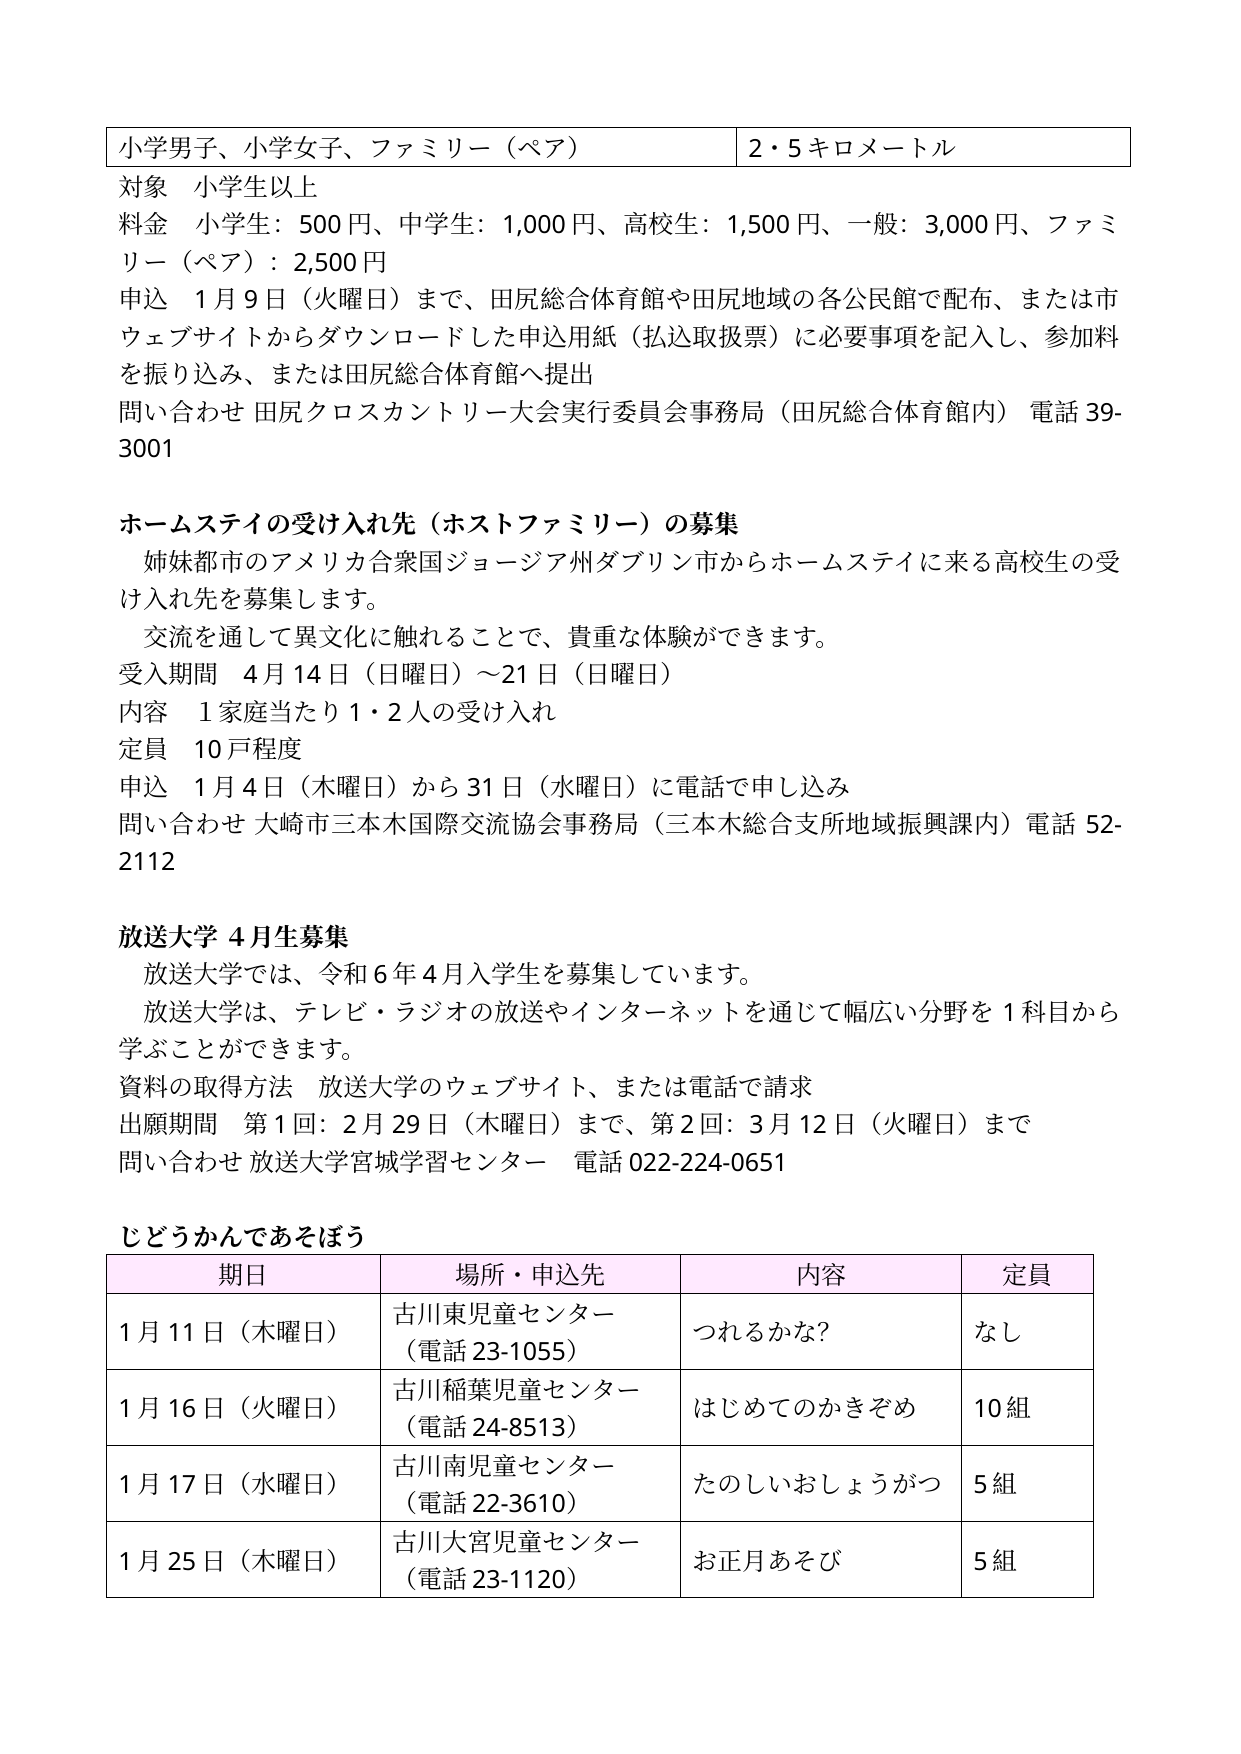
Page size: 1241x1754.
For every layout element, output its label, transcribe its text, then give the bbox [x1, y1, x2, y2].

table_header 内容 [681, 1255, 961, 1293]
text 放送大学は、テレビ・ラジオの放送やインターネットを通じて幅広い分野を1科目から学ぶことができます。 [118, 992, 1122, 1067]
text 問い合わせ 田尻クロスカントリー大会実行委員会事務局（田尻総合体育館内） 電話39-3001 [118, 392, 1122, 467]
table_cell 小学男子、小学女子、ファミリー（ペア） [107, 128, 736, 166]
text 交流を通して異文化に触れることで、貴重な体験ができます。 [118, 617, 1122, 654]
table_cell はじめてのかきぞめ [681, 1370, 961, 1445]
table_cell 古川稲葉児童センター （電話24-8513） [381, 1370, 680, 1445]
text 内容 １家庭当たり1・2人の受け入れ [118, 692, 1122, 729]
table_cell 1月25日（木曜日） [107, 1522, 380, 1597]
table_cell 1月17日（水曜日） [107, 1446, 380, 1521]
table_cell 1月11日（木曜日） [107, 1294, 380, 1369]
text 料金 小学生：500円、中学生：1,000円、高校生：1,500円、一般：3,000円、ファミリー（ペア）：2,500円 [118, 204, 1122, 279]
text 出願期間 第1回：2月29日（木曜日）まで、第2回：3月12日（火曜日）まで [118, 1104, 1122, 1142]
text 問い合わせ 放送大学宮城学習センター 電話022-224-0651 [118, 1142, 1122, 1179]
text 定員 10戸程度 [118, 729, 1122, 767]
text 姉妹都市のアメリカ合衆国ジョージア州ダブリン市からホームステイに来る高校生の受け入れ先を募集します。 [118, 542, 1122, 617]
table_cell 古川大宮児童センター （電話23-1120） [381, 1522, 680, 1597]
table_cell 古川南児童センター （電話22-3610） [381, 1446, 680, 1521]
table_cell 古川東児童センター （電話23-1055） [381, 1294, 680, 1369]
text 放送大学では、令和6年4月入学生を募集しています。 [118, 954, 1122, 992]
text 受入期間 4月14日（日曜日）～21日（日曜日） [118, 654, 1122, 692]
table_header 定員 [962, 1255, 1093, 1293]
text ホームステイの受け入れ先（ホストファミリー）の募集 [118, 504, 1122, 542]
table_cell 5組 [962, 1446, 1093, 1521]
text 申込 1月9日（火曜日）まで、田尻総合体育館や田尻地域の各公民館で配布、または市ウェブサイトからダウンロードした申込用紙（払込取扱票）に必要事項を記入し、参加料を振り込み、または田尻総合体育館へ提出 [118, 279, 1122, 392]
text 対象 小学生以上 [118, 167, 1122, 204]
text 問い合わせ 大崎市三本木国際交流協会事務局（三本木総合支所地域振興課内）電話52-2112 [118, 804, 1122, 879]
table_cell 1月16日（火曜日） [107, 1370, 380, 1445]
table_header 期日 [107, 1255, 380, 1293]
table_cell たのしいおしょうがつ [681, 1446, 961, 1521]
table_cell つれるかな？ [681, 1294, 961, 1369]
table_cell お正月あそび [681, 1522, 961, 1597]
table_cell 10組 [962, 1370, 1093, 1445]
table_header 場所・申込先 [381, 1255, 680, 1293]
text 申込 1月4日（木曜日）から31日（水曜日）に電話で申し込み [118, 767, 1122, 804]
table_cell 5組 [962, 1522, 1093, 1597]
table_cell なし [962, 1294, 1093, 1369]
text じどうかんであそぼう [118, 1217, 1122, 1254]
text 放送大学 ４月生募集 [118, 917, 1122, 954]
text 資料の取得方法 放送大学のウェブサイト、または電話で請求 [118, 1067, 1122, 1104]
table_cell 2・5キロメートル [737, 128, 1130, 166]
